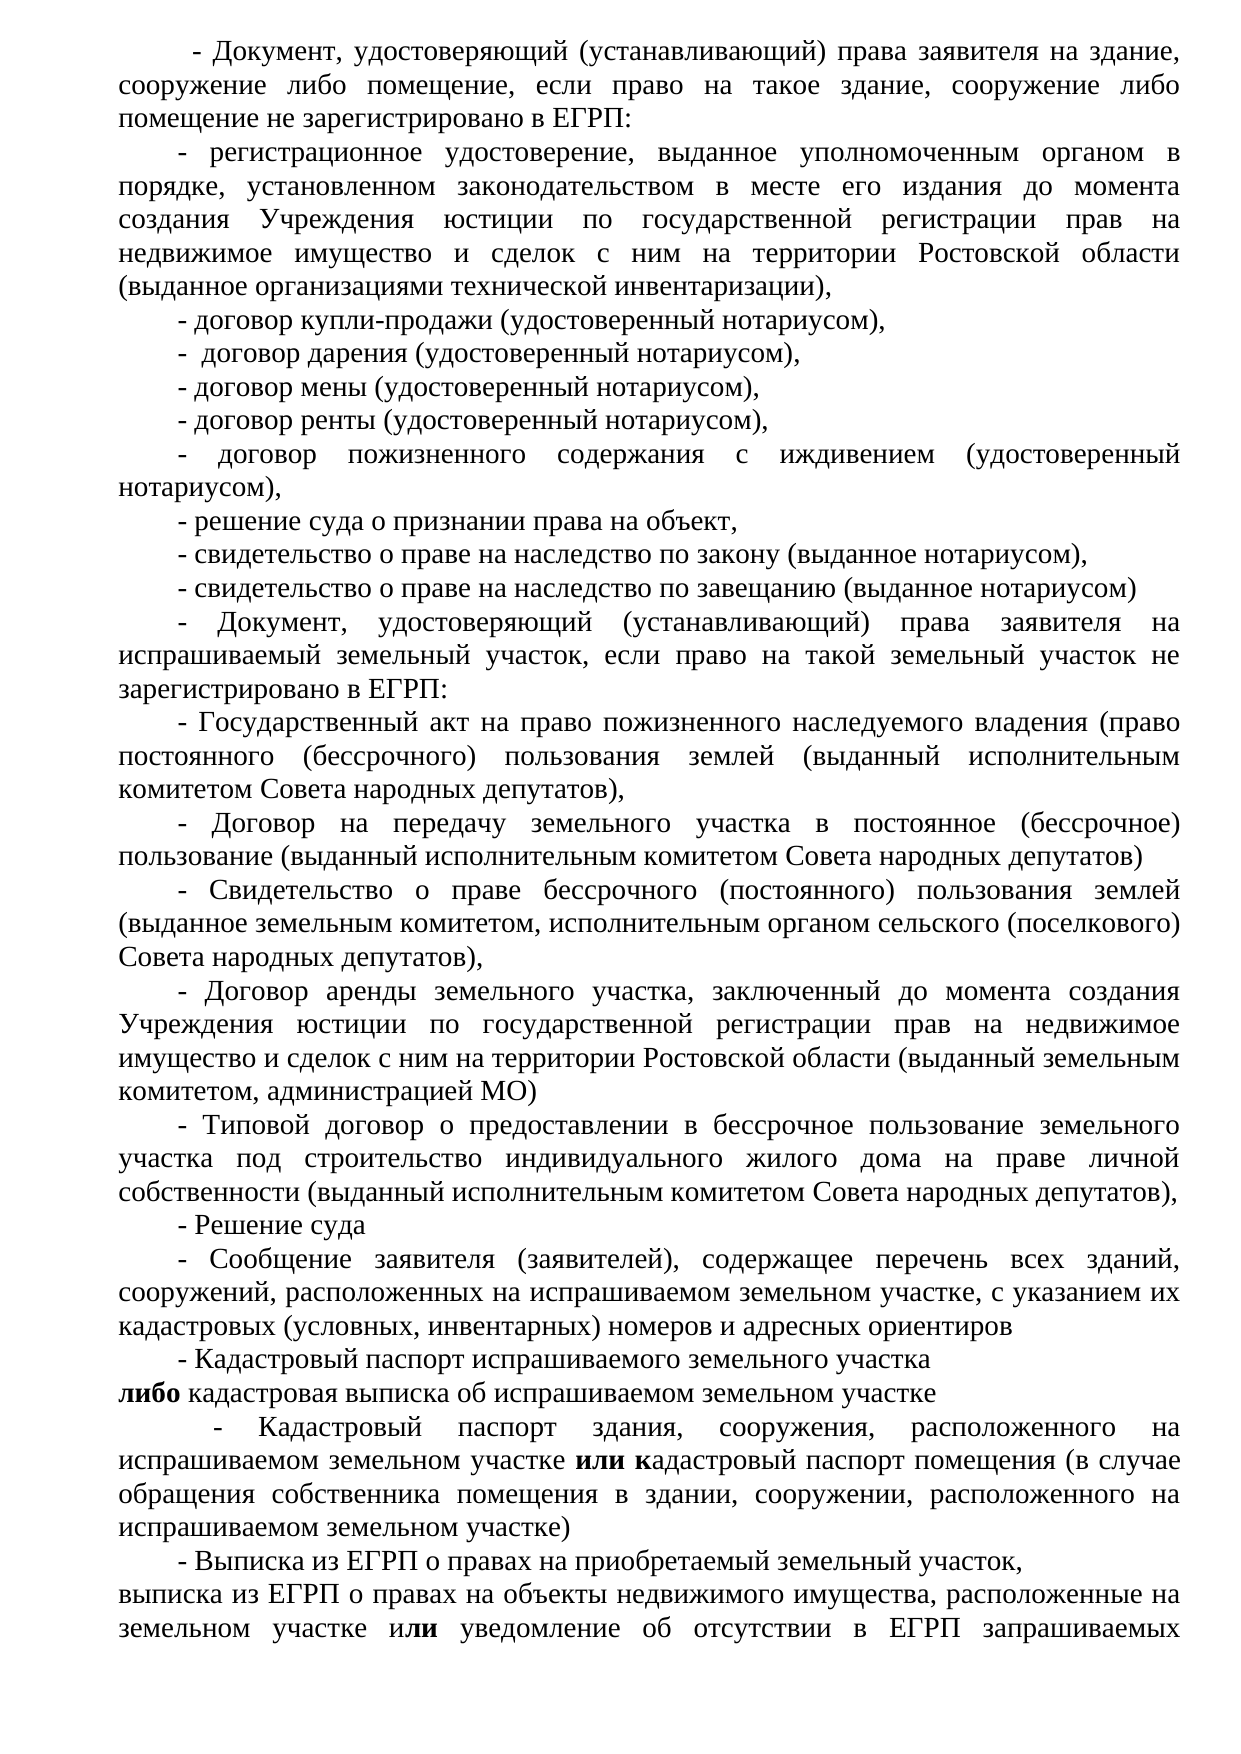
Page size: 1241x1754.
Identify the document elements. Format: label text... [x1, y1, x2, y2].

text - договор пожизненного содержания с иждивением (удостоверенный нотариусом), [118, 436, 1181, 503]
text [118, 1576, 1181, 1643]
text - Выписка из ЕГРП о правах на приобретаемый земельный участок, [118, 1543, 1181, 1576]
text либо кадастровая выписка об испрашиваемом земельном участке [118, 1375, 1181, 1409]
text - свидетельство о праве на наследство по закону (выданное нотариусом), [118, 537, 1181, 570]
text - договор купли-продажи (удостоверенный нотариусом), [118, 302, 1181, 335]
text - свидетельство о праве на наследство по завещанию (выданное нотариусом) [118, 570, 1181, 604]
text - договор ренты (удостоверенный нотариусом), [118, 402, 1181, 436]
text - Сообщение заявителя (заявителей), содержащее перечень всех зданий, сооружений, расположенных на испрашиваемом земельном участке, с указанием их кадастровых (условных, инвентарных) номеров и адресных ориентиров [118, 1241, 1181, 1342]
text - Кадастровый паспорт испрашиваемого земельного участка [118, 1342, 1181, 1375]
text - Документ, удостоверяющий (устанавливающий) права заявителя на испрашиваемый земельный участок, если право на такой земельный участок не зарегистрировано в ЕГРП: [118, 604, 1181, 704]
text - Документ, удостоверяющий (устанавливающий) права заявителя на здание, сооружение либо помещение, если право на такое здание, сооружение либо помещение не зарегистрировано в ЕГРП: [118, 33, 1181, 134]
text - договор мены (удостоверенный нотариусом), [118, 369, 1181, 402]
text - Государственный акт на право пожизненного наследуемого владения (право постоянного (бессрочного) пользования землей (выданный исполнительным комитетом Совета народных депутатов), [118, 704, 1181, 805]
text - регистрационное удостоверение, выданное уполномоченным органом в порядке, установленном законодательством в месте его издания до момента создания Учреждения юстиции по государственной регистрации прав на недвижимое имущество и сделок с ним на территории Ростовской области (выданное организациями технической инвентаризации), [118, 134, 1181, 302]
text - договор дарения (удостоверенный нотариусом), [118, 335, 1181, 369]
text - Кадастровый паспорт здания, сооружения, расположенного на испрашиваемом земельном участке или кадастровый паспорт помещения (в случае обращения собственника помещения в здании, сооружении, расположенного на испрашиваемом земельном участке) [118, 1409, 1181, 1543]
text - Договор аренды земельного участка, заключенный до момента создания Учреждения юстиции по государственной регистрации прав на недвижимое имущество и сделок с ним на территории Ростовской области (выданный земельным комитетом, администрацией МО) [118, 973, 1181, 1107]
text - Типовой договор о предоставлении в бессрочное пользование земельного участка под строительство индивидуального жилого дома на праве личной собственности (выданный исполнительным комитетом Совета народных депутатов), [118, 1107, 1181, 1207]
text - Договор на передачу земельного участка в постоянное (бессрочное) пользование (выданный исполнительным комитетом Совета народных депутатов) [118, 805, 1181, 872]
text - решение суда о признании права на объект, [118, 503, 1181, 537]
text - Свидетельство о праве бессрочного (постоянного) пользования землей (выданное земельным комитетом, исполнительным органом сельского (поселкового) Совета народных депутатов), [118, 872, 1181, 973]
text - Решение суда [118, 1207, 1181, 1241]
